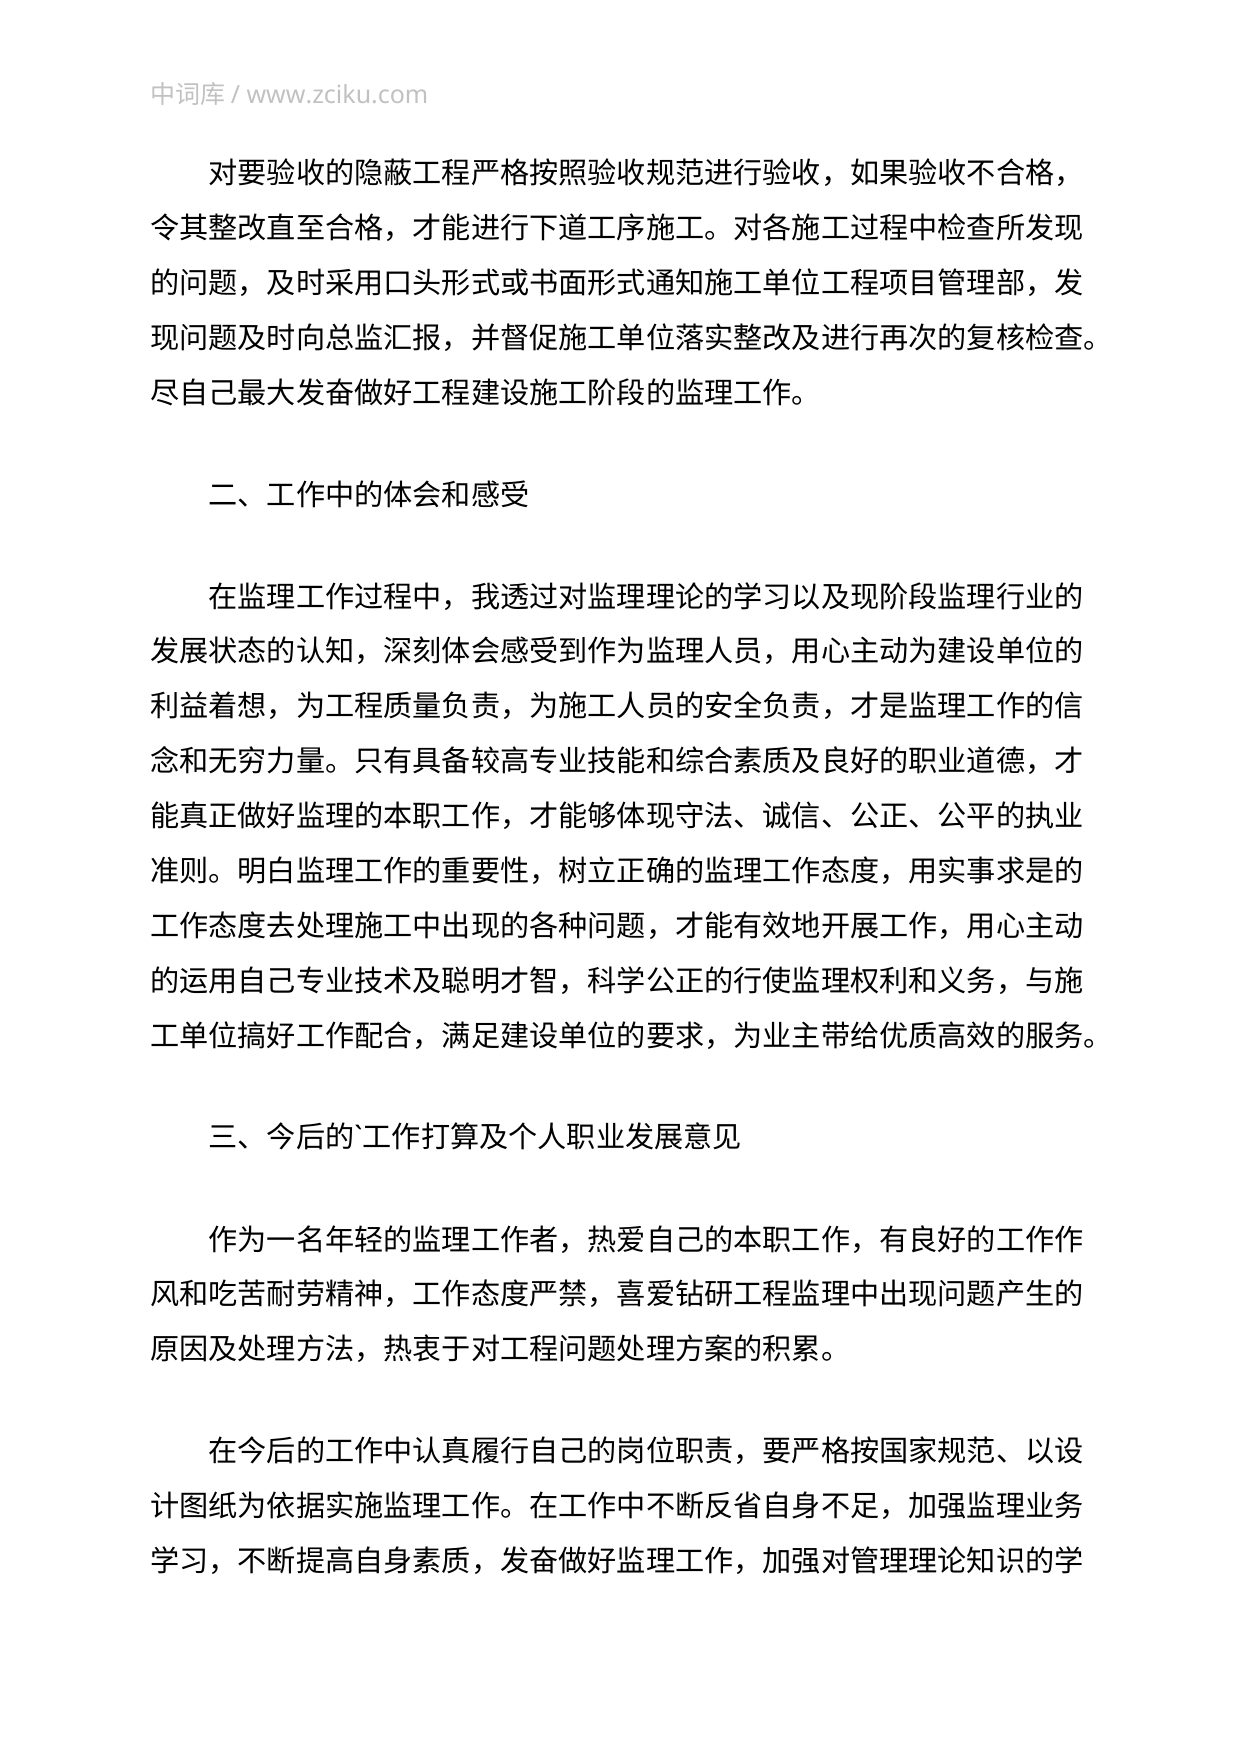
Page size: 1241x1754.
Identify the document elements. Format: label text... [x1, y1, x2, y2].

text 作为一名年轻的监理工作者，热爱自己的本职工作，有良好的工作作风和吃苦耐劳精神，工作态度严禁，喜爱钻研工程监理中出现问题产生的原因及处理方法，热衷于对工程问题处理方案的积累。 [150, 1216, 1090, 1368]
text 对要验收的隐蔽工程严格按照验收规范进行验收，如果验收不合格，令其整改直至合格，才能进行下道工序施工。对各施工过程中检查所发现的问题，及时采用口头形式或书面形式通知施工单位工程项目管理部，发现问题及时向总监汇报，并督促施工单位落实整改及进行再次的复核检查。尽自己最大发奋做好工程建设施工阶段的监理工作。 [150, 150, 1090, 412]
text 二、工作中的体会和感受 [150, 471, 1090, 514]
text 在监理工作过程中，我透过对监理理论的学习以及现阶段监理行业的发展状态的认知，深刻体会感受到作为监理人员，用心主动为建设单位的利益着想，为工程质量负责，为施工人员的安全负责，才是监理工作的信念和无穷力量。只有具备较高专业技能和综合素质及良好的职业道德，才能真正做好监理的本职工作，才能够体现守法、诚信、公正、公平的执业准则。明白监理工作的重要性，树立正确的监理工作态度，用实事求是的工作态度去处理施工中出现的各种问题，才能有效地开展工作，用心主动的运用自己专业技术及聪明才智，科学公正的行使监理权利和义务，与施工单位搞好工作配合，满足建设单位的要求，为业主带给优质高效的服务。 [150, 573, 1090, 1054]
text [150, 1428, 1090, 1580]
text 三、今后的`工作打算及个人职业发展意见 [150, 1114, 1090, 1156]
